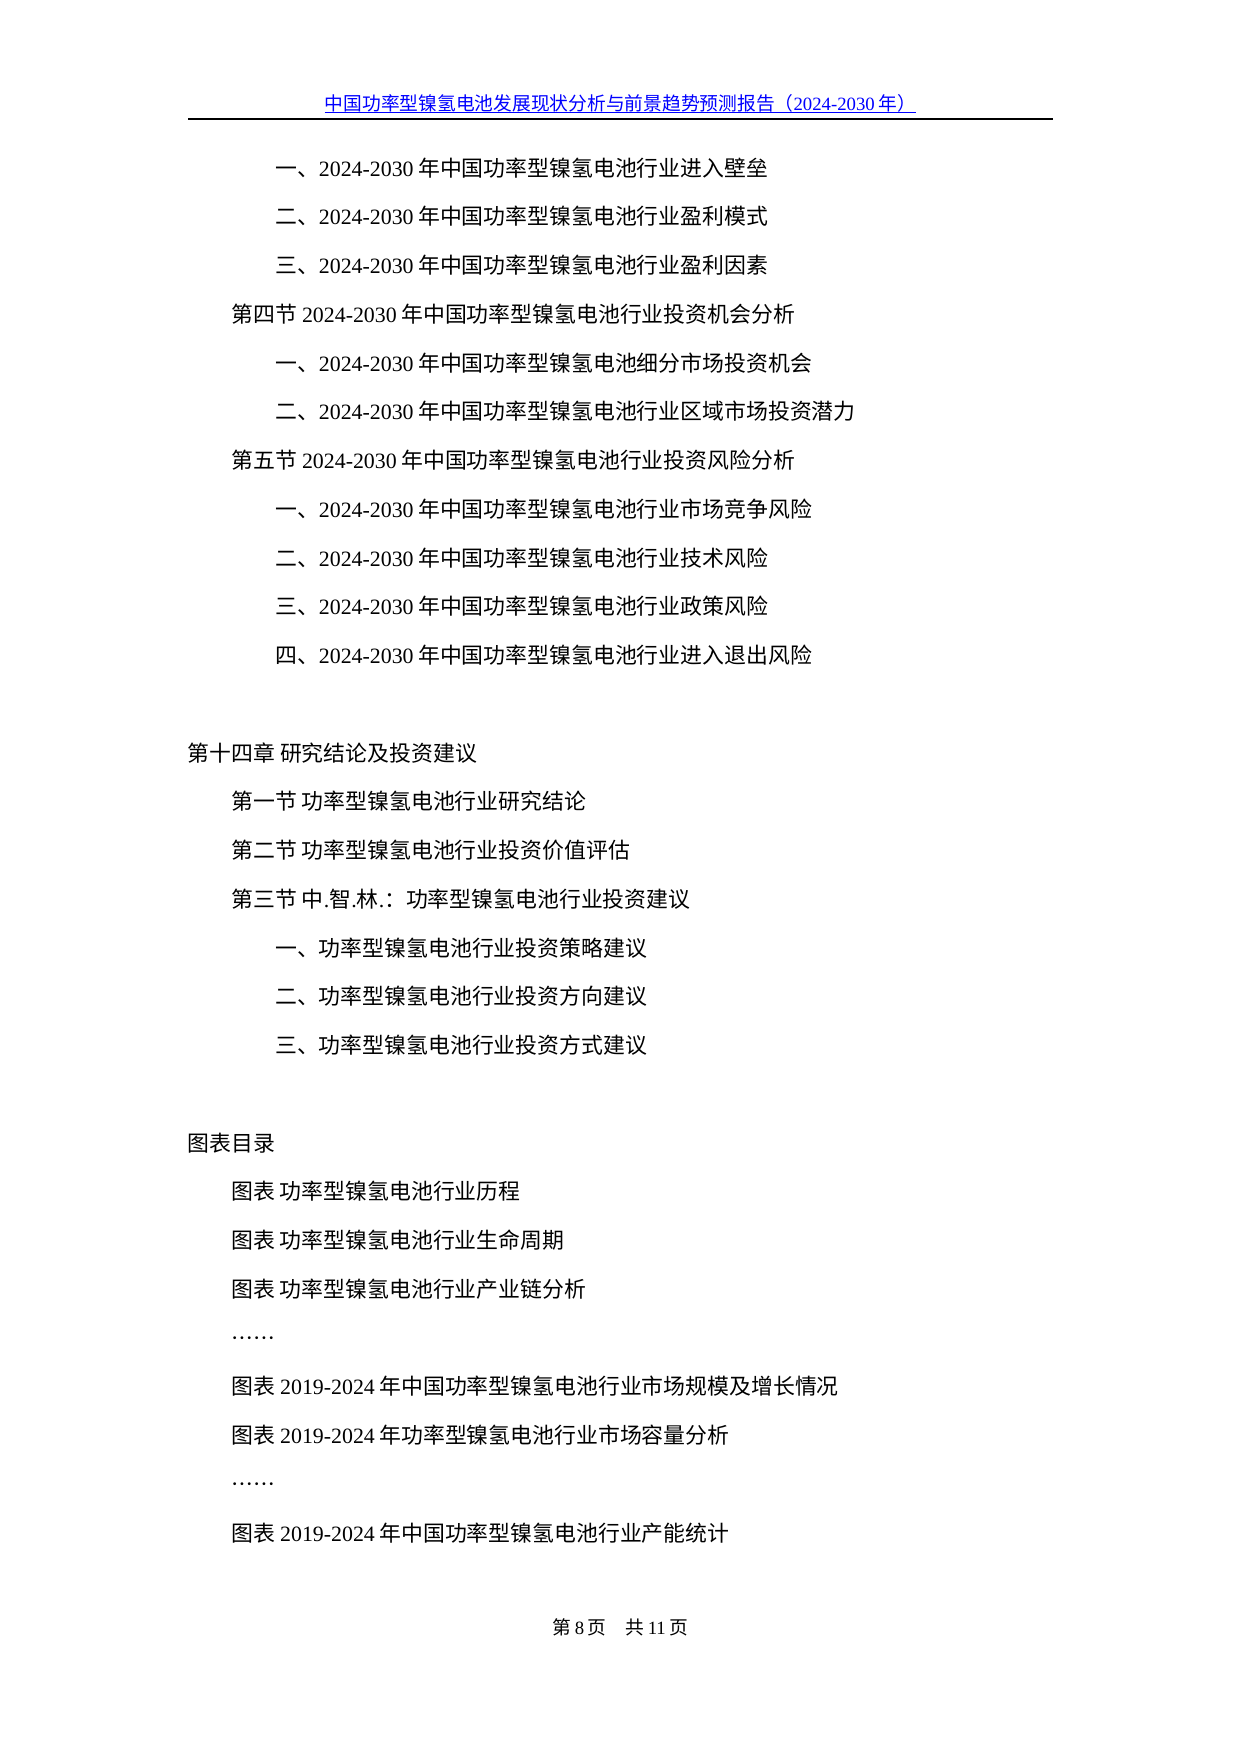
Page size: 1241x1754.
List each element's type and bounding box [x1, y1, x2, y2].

text [187, 150, 1053, 1548]
